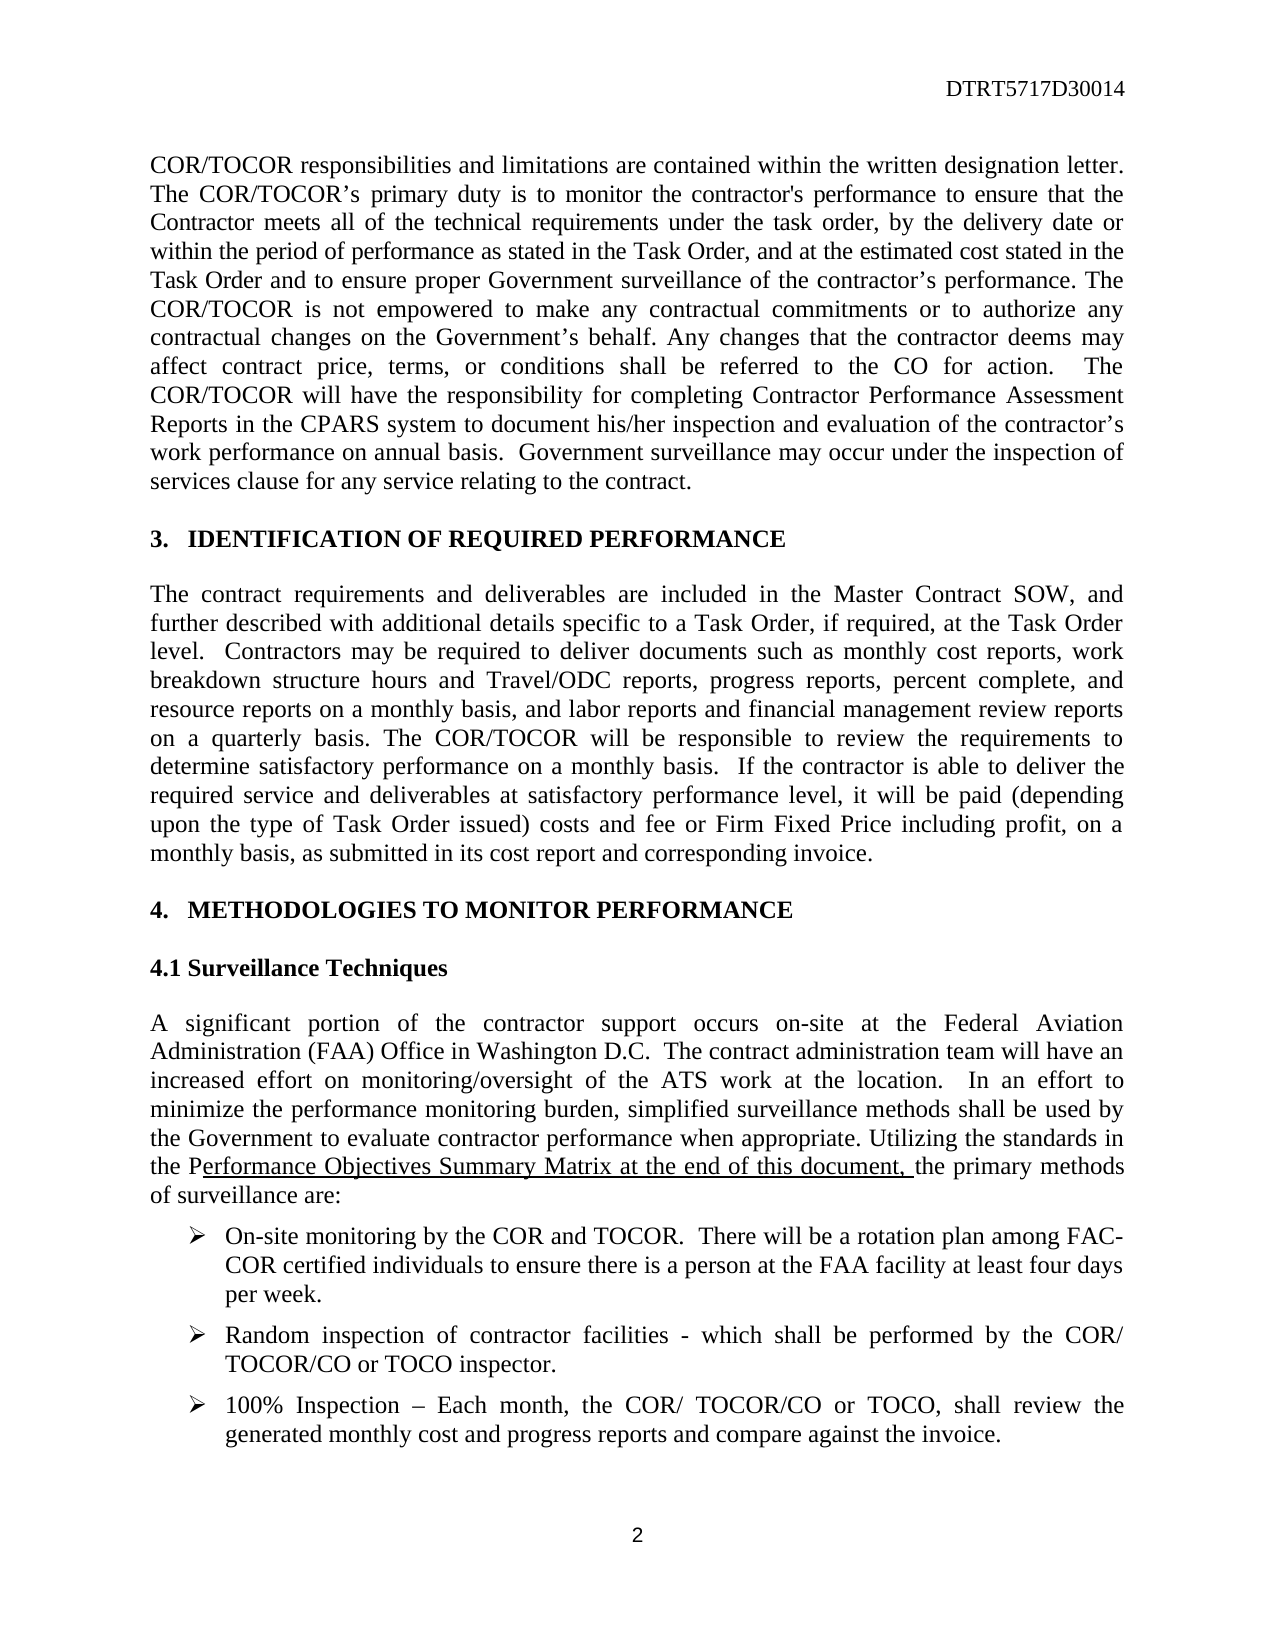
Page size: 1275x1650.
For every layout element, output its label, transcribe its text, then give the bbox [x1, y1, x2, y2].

text A significant portion of the contractor support occurs on-site at the Federal Aviation Administration (FAA) Office in Washington D.C. The contract administration team will have an increased effort on monitoring/oversight of the ATS work at the location. In an effort to minimize the performance monitoring burden, simplified surveillance methods shall be used by the Government to evaluate contractor performance when appropriate. Utilizing the standards in the Performance Objectives Summary Matrix at the end of this document, the primary methods of surveillance are: [150, 1008, 1125, 1209]
list Random inspection of contractor facilities - which shall be performed by the COR/ TOCOR/CO or TOCO inspector. [187, 1320, 1125, 1378]
text The contract requirements and deliverables are included in the Master Contract SOW, and further described with additional details specific to a Task Order, if required, at the Task Order level. Contractors may be required to deliver documents such as monthly cost reports, work breakdown structure hours and Travel/ODC reports, progress reports, percent complete, and resource reports on a monthly basis, and labor reports and financial management review reports on a quarterly basis. The COR/TOCOR will be responsible to review the requirements to determine satisfactory performance on a monthly basis. If the contractor is able to deliver the required service and deliverables at satisfactory performance level, it will be paid (depending upon the type of Task Order issued) costs and fee or Firm Fixed Price including profit, on a monthly basis, as submitted in its cost report and corresponding invoice. [150, 579, 1125, 866]
list IDENTIFICATION OF REQUIRED PERFORMANCE [150, 524, 1125, 552]
list METHODOLOGIES TO MONITOR PERFORMANCE [150, 895, 1125, 924]
list On-site monitoring by the COR and TOCOR. There will be a rotation plan among FAC-COR certified individuals to ensure there is a person at the FAA facility at least four days per week. [187, 1221, 1125, 1308]
list 100% Inspection – Each month, the COR/ TOCOR/CO or TOCO, shall review the generated monthly cost and progress reports and compare against the invoice. [187, 1390, 1125, 1448]
text 4.1 Surveillance Techniques [150, 953, 1125, 981]
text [150, 150, 1125, 495]
